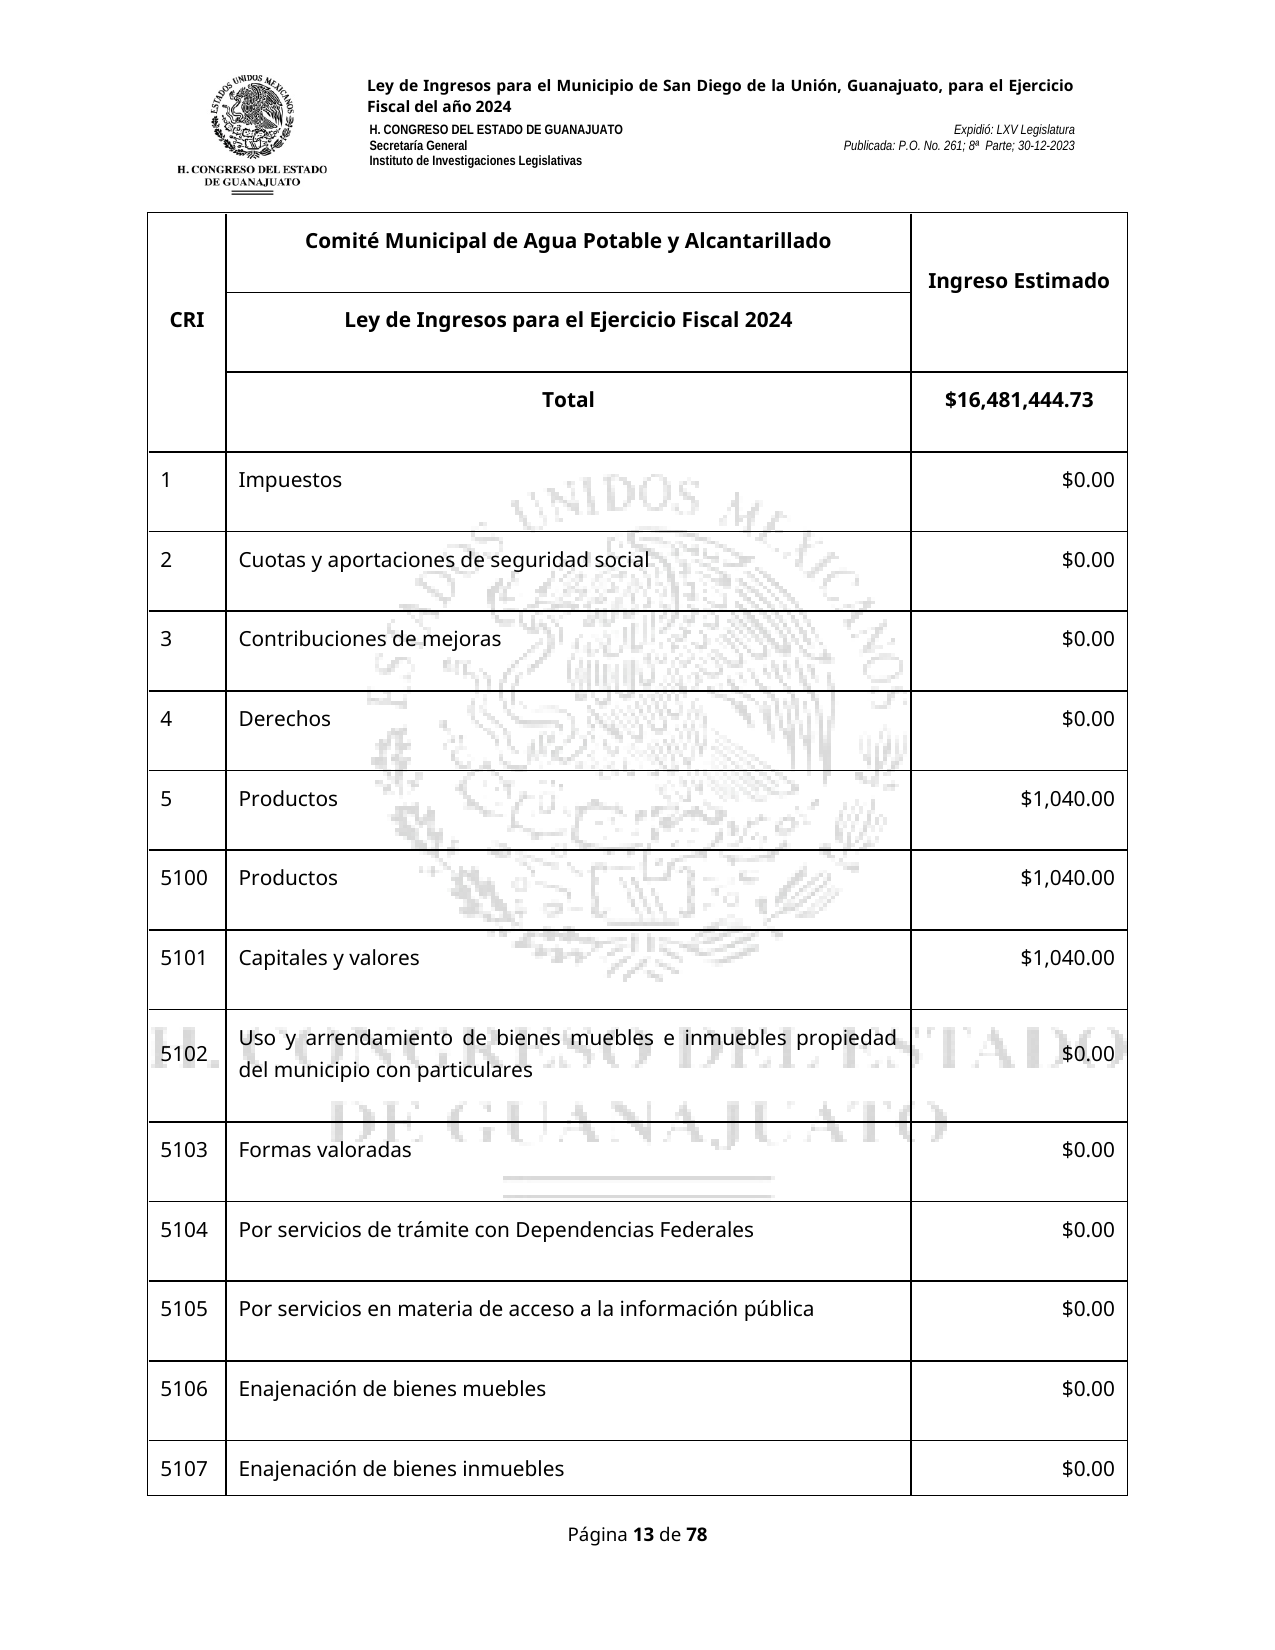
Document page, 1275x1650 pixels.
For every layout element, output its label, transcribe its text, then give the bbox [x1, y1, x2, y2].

table_header Comité Municipal de Agua Potable y Alcantarillado [227, 213, 911, 292]
table_cell Total [227, 373, 910, 451]
table_cell $0.00 [912, 1202, 1127, 1280]
table_cell $1,040.00 [912, 931, 1127, 1009]
table_cell 5103 [148, 1122, 225, 1201]
table_cell $0.00 [912, 1123, 1127, 1201]
table_cell Ley de Ingresos para el Ejercicio Fiscal 2024 [227, 293, 910, 371]
table_cell $0.00 [912, 612, 1127, 690]
table_cell Productos [227, 771, 910, 849]
table_cell Productos [227, 851, 910, 929]
table_cell 3 [148, 611, 225, 690]
picture [177, 75, 327, 201]
table_cell Cuotas y aportaciones de seguridad social [227, 532, 910, 610]
table_cell $0.00 [912, 532, 1127, 610]
table_cell $1,040.00 [912, 771, 1127, 849]
table_cell $16,481,444.73 [912, 373, 1127, 451]
table_cell 4 [148, 691, 225, 770]
table_cell $0.00 [912, 1010, 1127, 1121]
table_cell $0.00 [912, 1282, 1127, 1360]
table_cell 2 [148, 532, 225, 610]
table_cell Derechos [227, 692, 910, 770]
table_cell $0.00 [912, 692, 1127, 770]
table_cell 5106 [148, 1361, 225, 1440]
table_cell $0.00 [912, 453, 1127, 531]
table_cell 5100 [148, 850, 225, 929]
table_header CRI [148, 213, 226, 451]
table_cell Contribuciones de mejoras [227, 612, 910, 690]
table_cell Impuestos [227, 453, 910, 531]
table_cell $0.00 [912, 1441, 1127, 1495]
table_cell Por servicios en materia de acceso a la información pública [227, 1282, 910, 1360]
table_cell 5 [148, 771, 225, 849]
table_cell 5105 [148, 1281, 225, 1360]
table_cell $0.00 [912, 1362, 1127, 1440]
table_cell 5101 [148, 930, 225, 1009]
table_cell Capitales y valores [227, 931, 910, 1009]
table_cell $1,040.00 [912, 851, 1127, 929]
table_cell 5102 [148, 1010, 225, 1121]
table_header Ingreso Estimado [912, 213, 1127, 371]
table_cell Enajenación de bienes inmuebles [227, 1441, 910, 1495]
table_cell 5107 [148, 1441, 225, 1495]
table_cell 5104 [148, 1202, 225, 1280]
table_cell Por servicios de trámite con Dependencias Federales [227, 1202, 910, 1280]
table_cell Enajenación de bienes muebles [227, 1362, 910, 1440]
table_cell Uso y arrendamiento de bienes muebles e inmuebles propiedad del municipio con particulares [227, 1010, 910, 1121]
table_cell Formas valoradas [227, 1123, 910, 1201]
table_cell 1 [148, 452, 225, 531]
